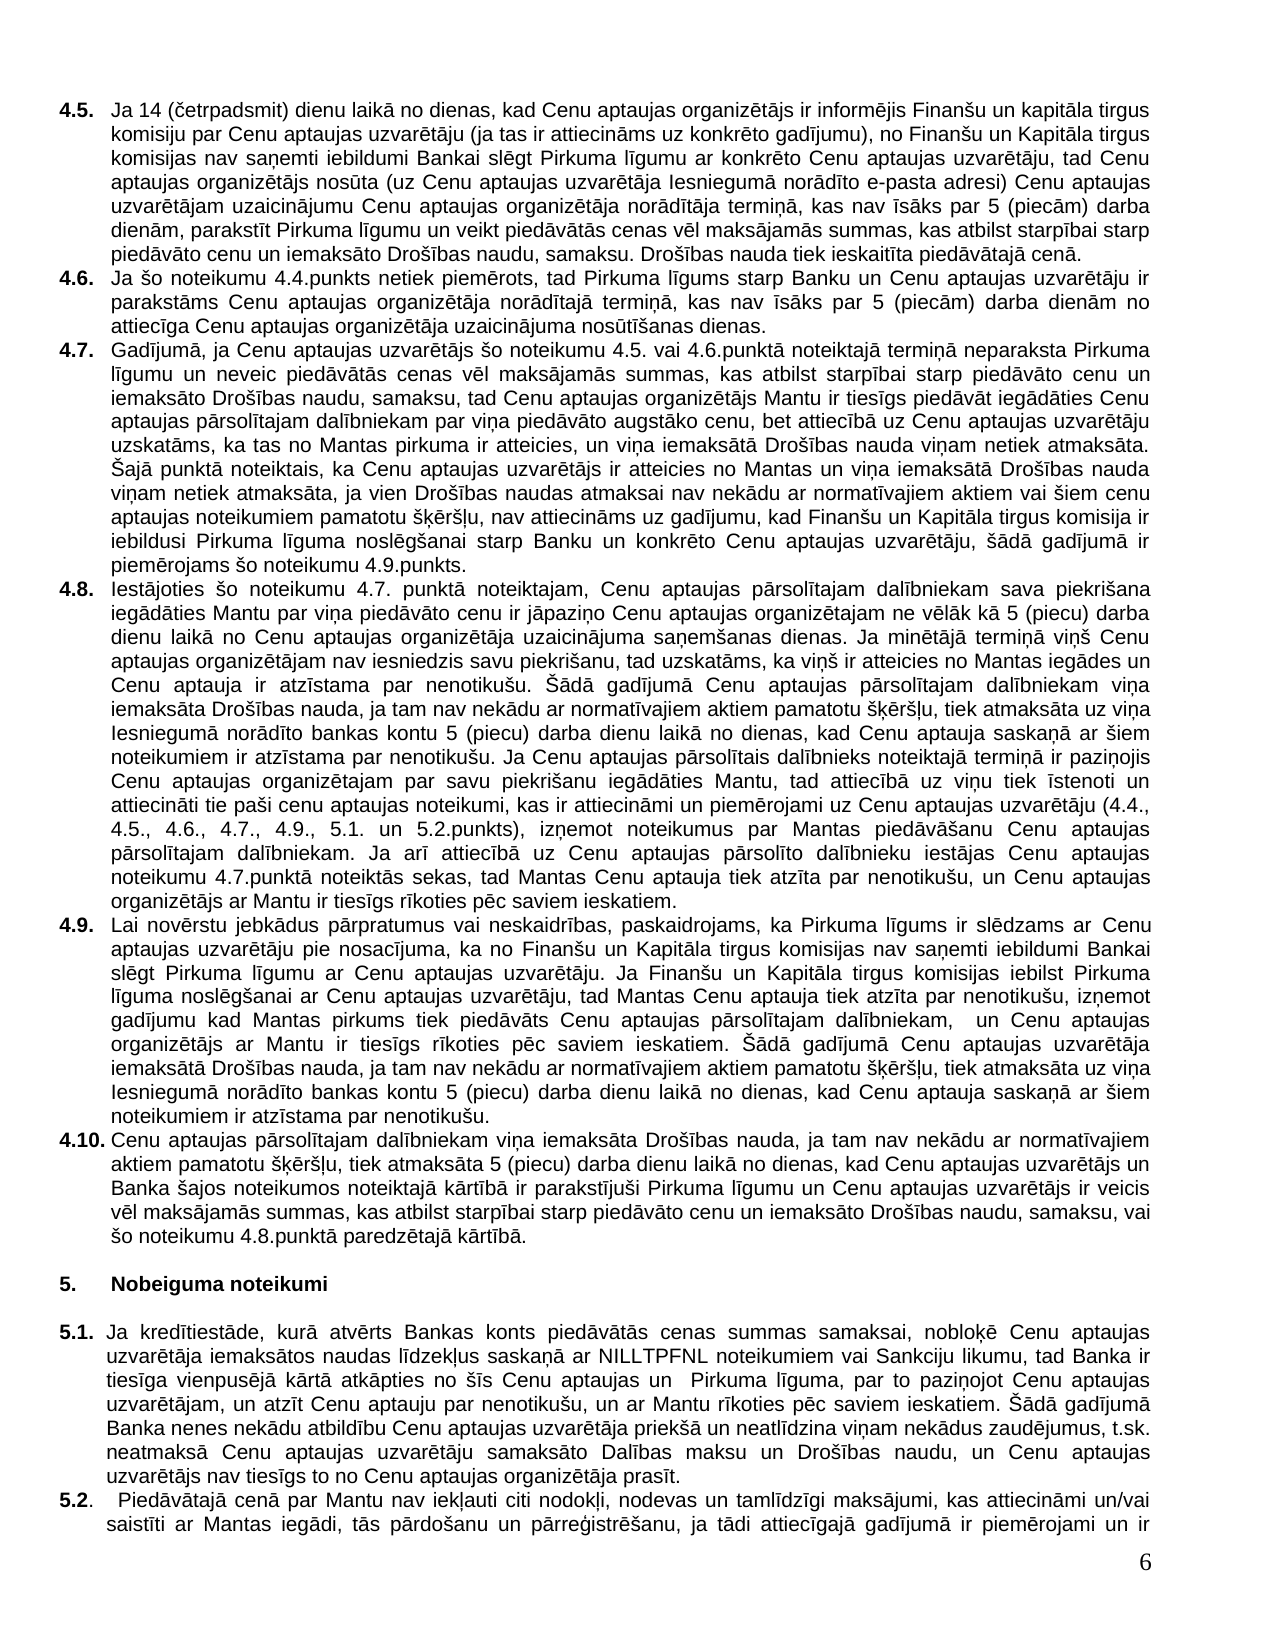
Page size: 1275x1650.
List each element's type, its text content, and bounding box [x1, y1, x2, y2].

list Nobeiguma noteikumi [59, 1272, 1152, 1296]
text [59, 1487, 1152, 1535]
list Ja šo noteikumu 4.4.punkts netiek piemērots, tad Pirkuma līgums starp Banku un Cenu aptaujas uzvarētāju ir parakstāms Cenu aptaujas organizētāja norādītajā termiņā, kas nav īsāks par 5 (piecām) darba dienām no attiecīga Cenu aptaujas organizētāja uzaicinājuma nosūtīšanas dienas. [59, 266, 1152, 337]
list Gadījumā, ja Cenu aptaujas uzvarētājs šo noteikumu 4.5. vai 4.6.punktā noteiktajā termiņā neparaksta Pirkuma līgumu un neveic piedāvātās cenas vēl maksājamās summas, kas atbilst starpībai starp piedāvāto cenu un iemaksāto Drošības naudu, samaksu, tad Cenu aptaujas organizētājs Mantu ir tiesīgs piedāvāt iegādāties Cenu aptaujas pārsolītajam dalībniekam par viņa piedāvāto augstāko cenu, bet attiecībā uz Cenu aptaujas uzvarētāju uzskatāms, ka tas no Mantas pirkuma ir atteicies, un viņa iemaksātā Drošības nauda viņam netiek atmaksāta. Šajā punktā noteiktais, ka Cenu aptaujas uzvarētājs ir atteicies no Mantas un viņa iemaksātā Drošības nauda viņam netiek atmaksāta, ja vien Drošības naudas atmaksai nav nekādu ar normatīvajiem aktiem vai šiem cenu aptaujas noteikumiem pamatotu šķēršļu, nav attiecināms uz gadījumu, kad Finanšu un Kapitāla tirgus komisija ir iebildusi Pirkuma līguma noslēgšanai starp Banku un konkrēto Cenu aptaujas uzvarētāju, šādā gadījumā ir piemērojams šo noteikumu 4.9.punkts. [59, 337, 1152, 577]
list Ja 14 (četrpadsmit) dienu laikā no dienas, kad Cenu aptaujas organizētājs ir informējis Finanšu un kapitāla tirgus komisiju par Cenu aptaujas uzvarētāju (ja tas ir attiecināms uz konkrēto gadījumu), no Finanšu un Kapitāla tirgus komisijas nav saņemti iebildumi Bankai slēgt Pirkuma līgumu ar konkrēto Cenu aptaujas uzvarētāju, tad Cenu aptaujas organizētājs nosūta (uz Cenu aptaujas uzvarētāja Iesniegumā norādīto e-pasta adresi) Cenu aptaujas uzvarētājam uzaicinājumu Cenu aptaujas organizētāja norādītāja termiņā, kas nav īsāks par 5 (piecām) darba dienām, parakstīt Pirkuma līgumu un veikt piedāvātās cenas vēl maksājamās summas, kas atbilst starpībai starp piedāvāto cenu un iemaksāto Drošības naudu, samaksu. Drošības nauda tiek ieskaitīta piedāvātajā cenā. [59, 98, 1152, 266]
list Cenu aptaujas pārsolītajam dalībniekam viņa iemaksāta Drošības nauda, ja tam nav nekādu ar normatīvajiem aktiem pamatotu šķēršļu, tiek atmaksāta 5 (piecu) darba dienu laikā no dienas, kad Cenu aptaujas uzvarētājs un Banka šajos noteikumos noteiktajā kārtībā ir parakstījuši Pirkuma līgumu un Cenu aptaujas uzvarētājs ir veicis vēl maksājamās summas, kas atbilst starpībai starp piedāvāto cenu un iemaksāto Drošības naudu, samaksu, vai šo noteikumu 4.8.punktā paredzētajā kārtībā. [59, 1128, 1152, 1248]
list Iestājoties šo noteikumu 4.7. punktā noteiktajam, Cenu aptaujas pārsolītajam dalībniekam sava piekrišana iegādāties Mantu par viņa piedāvāto cenu ir jāpaziņo Cenu aptaujas organizētajam ne vēlāk kā 5 (piecu) darba dienu laikā no Cenu aptaujas organizētāja uzaicinājuma saņemšanas dienas. Ja minētājā termiņā viņš Cenu aptaujas organizētājam nav iesniedzis savu piekrišanu, tad uzskatāms, ka viņš ir atteicies no Mantas iegādes un Cenu aptauja ir atzīstama par nenotikušu. Šādā gadījumā Cenu aptaujas pārsolītajam dalībniekam viņa iemaksāta Drošības nauda, ja tam nav nekādu ar normatīvajiem aktiem pamatotu šķēršļu, tiek atmaksāta uz viņa Iesniegumā norādīto bankas kontu 5 (piecu) darba dienu laikā no dienas, kad Cenu aptauja saskaņā ar šiem noteikumiem ir atzīstama par nenotikušu. Ja Cenu aptaujas pārsolītais dalībnieks noteiktajā termiņā ir paziņojis Cenu aptaujas organizētajam par savu piekrišanu iegādāties Mantu, tad attiecībā uz viņu tiek īstenoti un attiecināti tie paši cenu aptaujas noteikumi, kas ir attiecināmi un piemērojami uz Cenu aptaujas uzvarētāju (4.4., 4.5., 4.6., 4.7., 4.9., 5.1. un 5.2.punkts), izņemot noteikumus par Mantas piedāvāšanu Cenu aptaujas pārsolītajam dalībniekam. Ja arī attiecībā uz Cenu aptaujas pārsolīto dalībnieku iestājas Cenu aptaujas noteikumu 4.7.punktā noteiktās sekas, tad Mantas Cenu aptauja tiek atzīta par nenotikušu, un Cenu aptaujas organizētājs ar Mantu ir tiesīgs rīkoties pēc saviem ieskatiem. [59, 577, 1152, 912]
text 5.1. Ja kredītiestāde, kurā atvērts Bankas konts piedāvātās cenas summas samaksai, nobloķē Cenu aptaujas uzvarētāja iemaksātos naudas līdzekļus saskaņā ar NILLTPFNL noteikumiem vai Sankciju likumu, tad Banka ir tiesīga vienpusējā kārtā atkāpties no šīs Cenu aptaujas un Pirkuma līguma, par to paziņojot Cenu aptaujas uzvarētājam, un atzīt Cenu aptauju par nenotikušu, un ar Mantu rīkoties pēc saviem ieskatiem. Šādā gadījumā Banka nenes nekādu atbildību Cenu aptaujas uzvarētāja priekšā un neatlīdzina viņam nekādus zaudējumus, t.sk. neatmaksā Cenu aptaujas uzvarētāju samaksāto Dalības maksu un Drošības naudu, un Cenu aptaujas uzvarētājs nav tiesīgs to no Cenu aptaujas organizētāja prasīt. [59, 1320, 1152, 1487]
list Lai novērstu jebkādus pārpratumus vai neskaidrības, paskaidrojams, ka Pirkuma līgums ir slēdzams ar Cenu aptaujas uzvarētāju pie nosacījuma, ka no Finanšu un Kapitāla tirgus komisijas nav saņemti iebildumi Bankai slēgt Pirkuma līgumu ar Cenu aptaujas uzvarētāju. Ja Finanšu un Kapitāla tirgus komisijas iebilst Pirkuma līguma noslēgšanai ar Cenu aptaujas uzvarētāju, tad Mantas Cenu aptauja tiek atzīta par nenotikušu, izņemot gadījumu kad Mantas pirkums tiek piedāvāts Cenu aptaujas pārsolītajam dalībniekam, un Cenu aptaujas organizētājs ar Mantu ir tiesīgs rīkoties pēc saviem ieskatiem. Šādā gadījumā Cenu aptaujas uzvarētāja iemaksātā Drošības nauda, ja tam nav nekādu ar normatīvajiem aktiem pamatotu šķēršļu, tiek atmaksāta uz viņa Iesniegumā norādīto bankas kontu 5 (piecu) darba dienu laikā no dienas, kad Cenu aptauja saskaņā ar šiem noteikumiem ir atzīstama par nenotikušu. [59, 912, 1152, 1128]
